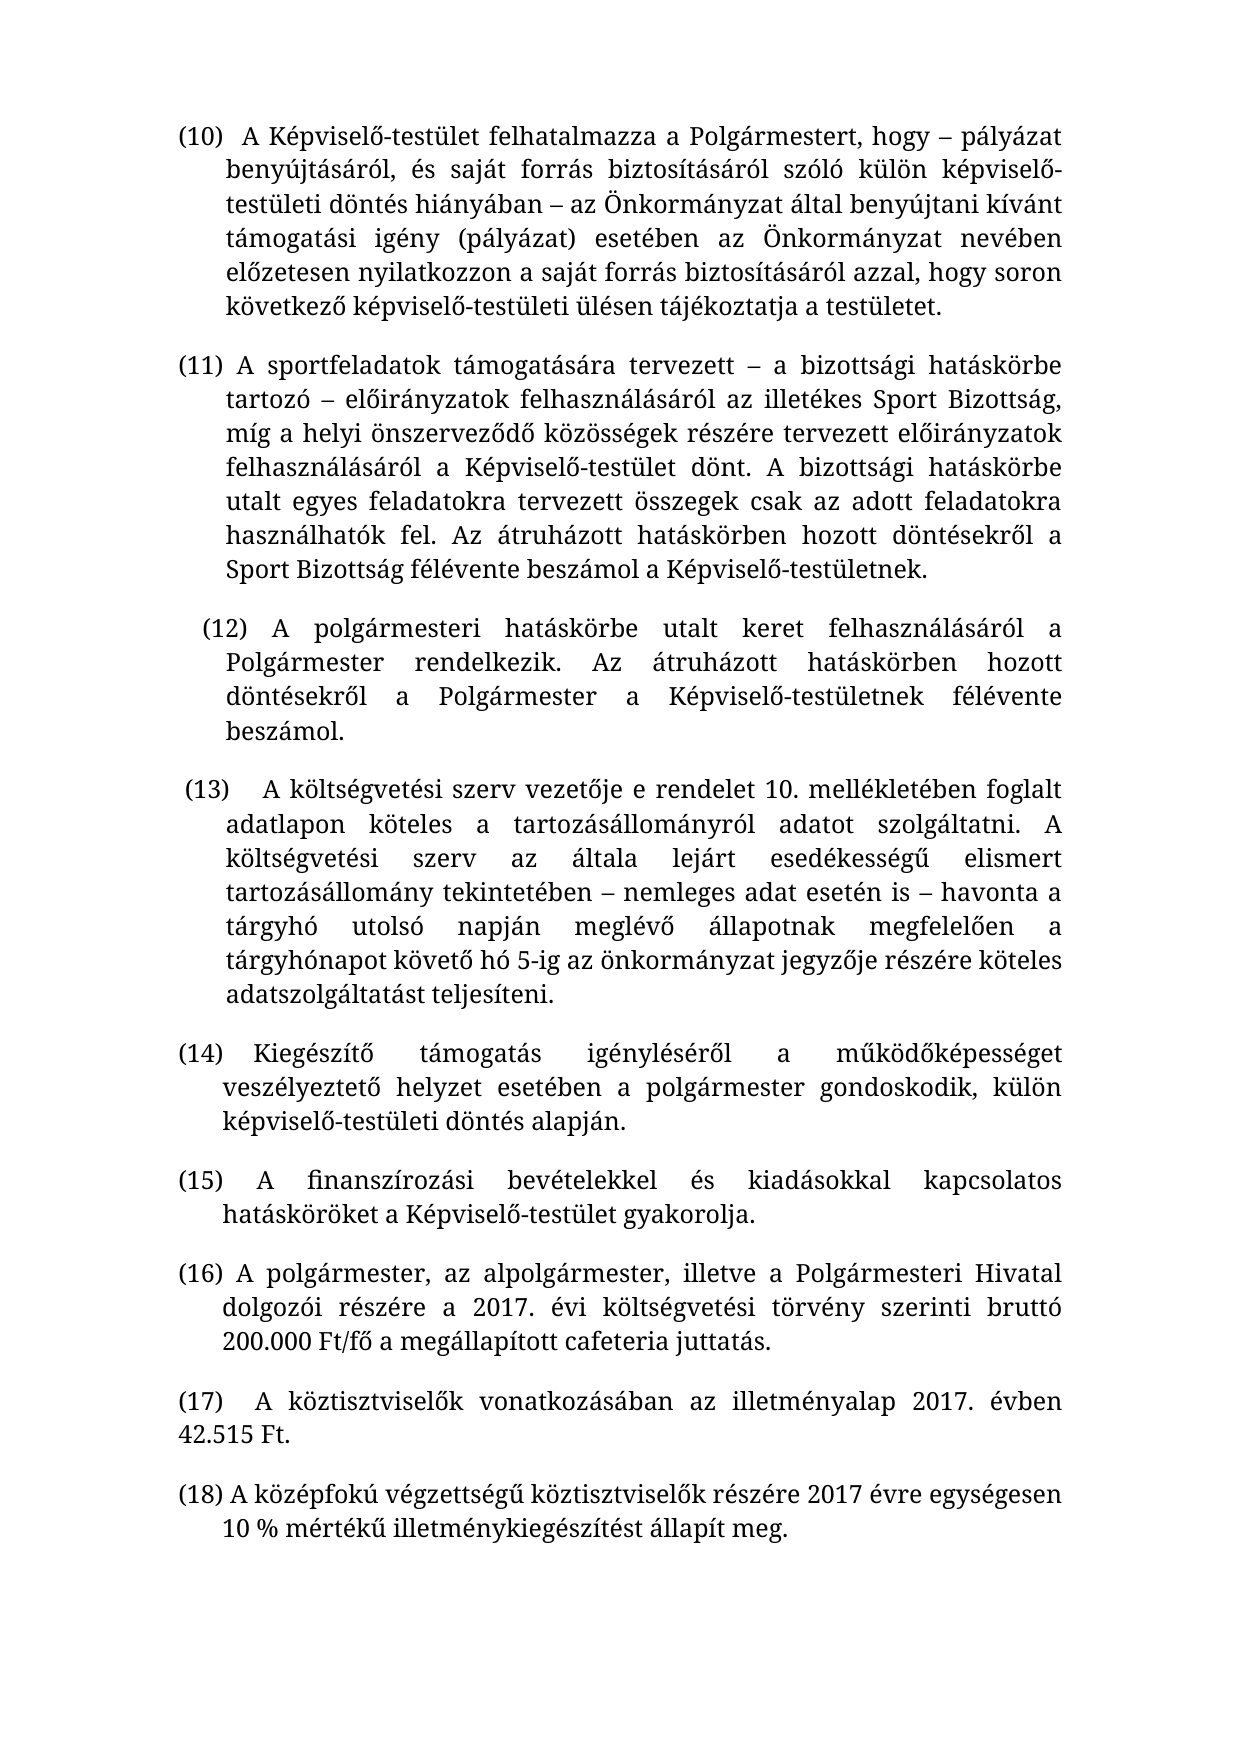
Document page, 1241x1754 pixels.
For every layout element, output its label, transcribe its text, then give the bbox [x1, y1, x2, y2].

text (11) A sportfeladatok támogatására tervezett – a bizottsági hatáskörbe tartozó – előirányzatok felhasználásáról az illetékes Sport Bizottság, míg a helyi önszerveződő közösségek részére tervezett előirányzatok felhasználásáról a Képviselő-testület dönt. A bizottsági hatáskörbe utalt egyes feladatokra tervezett összegek csak az adott feladatokra használhatók fel. Az átruházott hatáskörben hozott döntésekről a Sport Bizottság félévente beszámol a Képviselő-testületnek. [178, 347, 1063, 586]
text (18) A középfokú végzettségű köztisztviselők részére 2017 évre egységesen 10 % mértékű illetménykiegészítést állapít meg. [178, 1476, 1063, 1544]
text (14) Kiegészítő támogatás igényléséről a működőképességet veszélyeztető helyzet esetében a polgármester gondoskodik, külön képviselő-testületi döntés alapján. [178, 1036, 1063, 1138]
text (15) A finanszírozási bevételekkel és kiadásokkal kapcsolatos hatásköröket a Képviselő-testület gyakorolja. [178, 1163, 1063, 1231]
text (17) A köztisztviselők vonatkozásában az illetményalap 2017. évben 42.515 Ft. [178, 1383, 1063, 1451]
text (13) A költségvetési szerv vezetője e rendelet 10. mellékletében foglalt adatlapon köteles a tartozásállományról adatot szolgáltatni. A költségvetési szerv az általa lejárt esedékességű elismert tartozásállomány tekintetében – nemleges adat esetén is – havonta a tárgyhó utolsó napján meglévő állapotnak megfelelően a tárgyhónapot követő hó 5-ig az önkormányzat jegyzője részére köteles adatszolgáltatást teljesíteni. [178, 772, 1063, 1011]
text (16) A polgármester, az alpolgármester, illetve a Polgármesteri Hivatal dolgozói részére a 2017. évi költségvetési törvény szerinti bruttó 200.000 Ft/fő a megállapított cafeteria juttatás. [178, 1256, 1063, 1358]
text (10) A Képviselő-testület felhatalmazza a Polgármestert, hogy – pályázat benyújtásáról, és saját forrás biztosításáról szóló külön képviselő-testületi döntés hiányában – az Önkormányzat által benyújtani kívánt támogatási igény (pályázat) esetében az Önkormányzat nevében előzetesen nyilatkozzon a saját forrás biztosításáról azzal, hogy soron következő képviselő-testületi ülésen tájékoztatja a testületet. [178, 118, 1063, 322]
text (12) A polgármesteri hatáskörbe utalt keret felhasználásáról a Polgármester rendelkezik. Az átruházott hatáskörben hozott döntésekről a Polgármester a Képviselő-testületnek félévente beszámol. [178, 611, 1063, 747]
